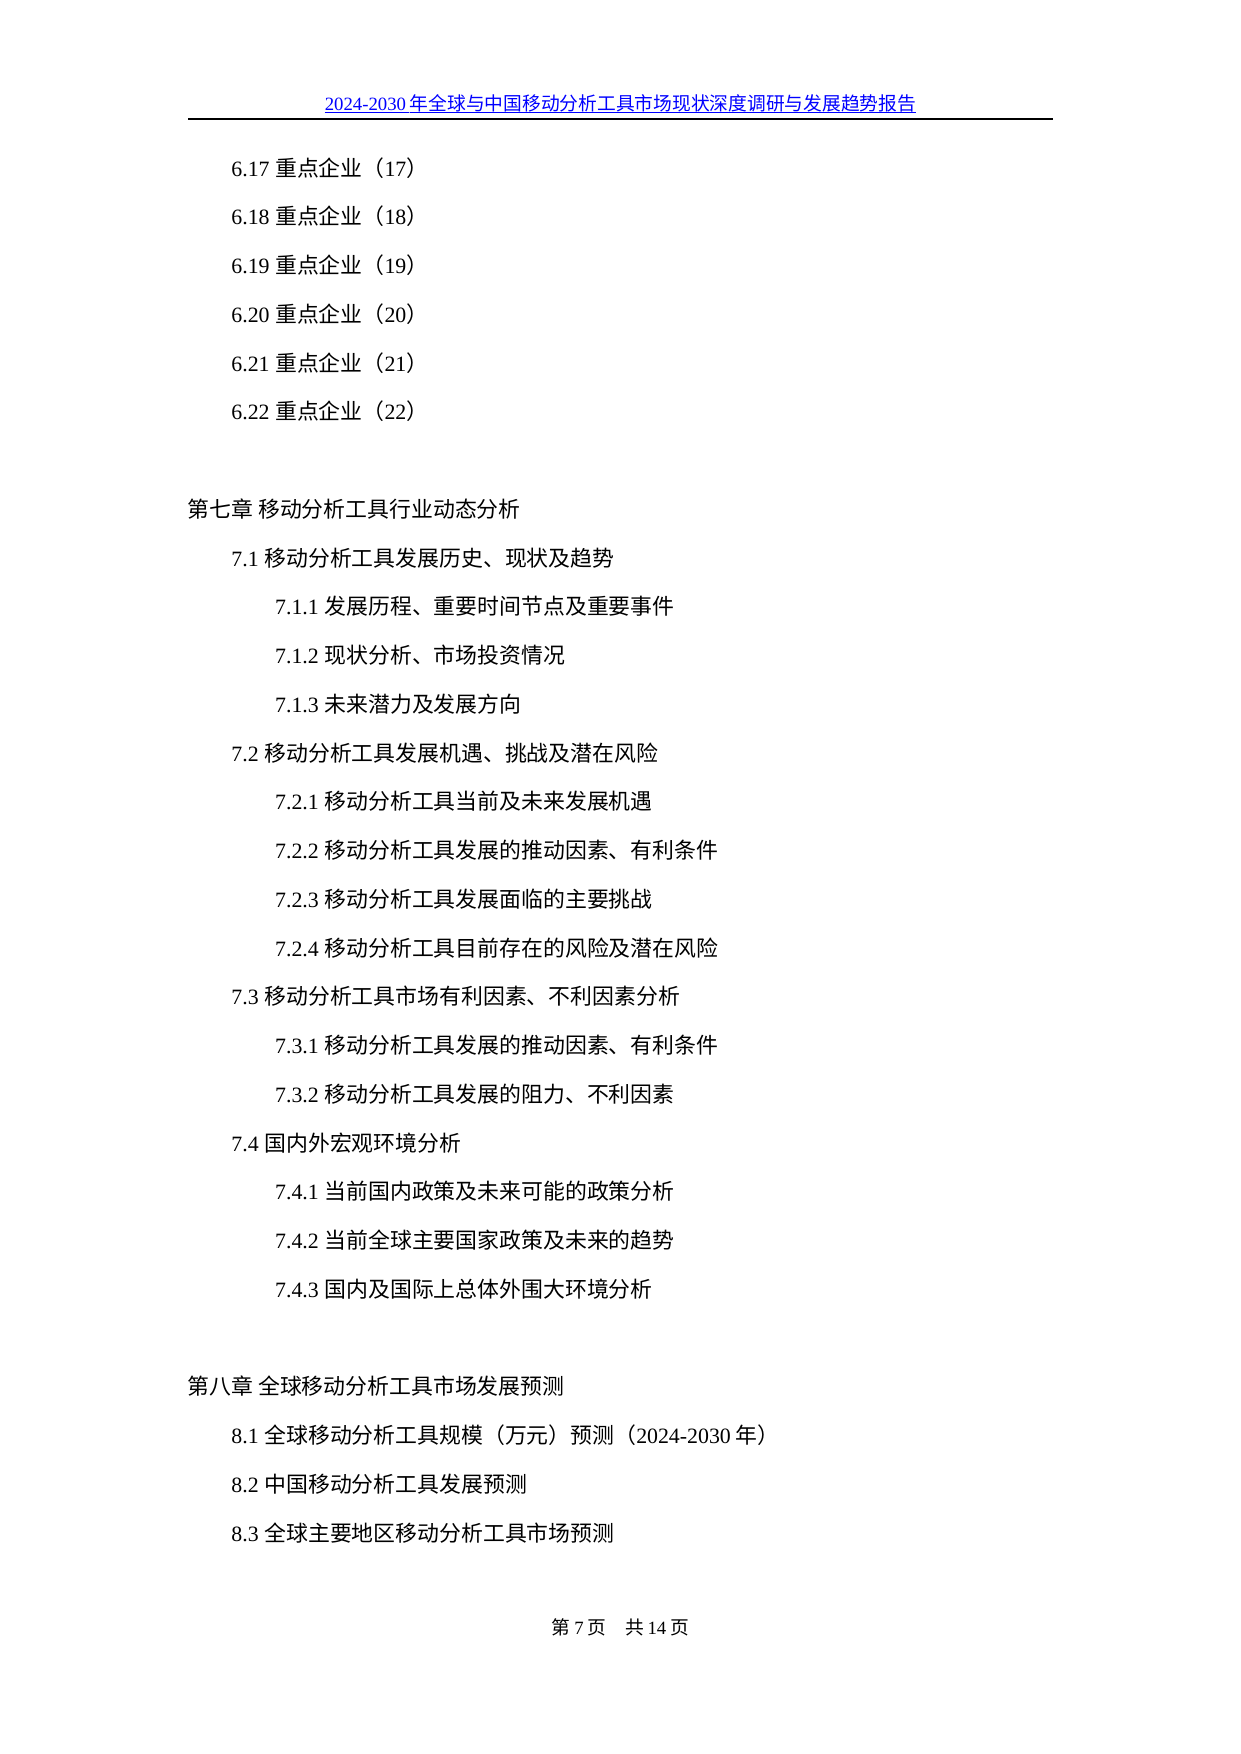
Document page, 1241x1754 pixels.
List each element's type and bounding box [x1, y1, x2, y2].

text [187, 150, 1053, 1548]
